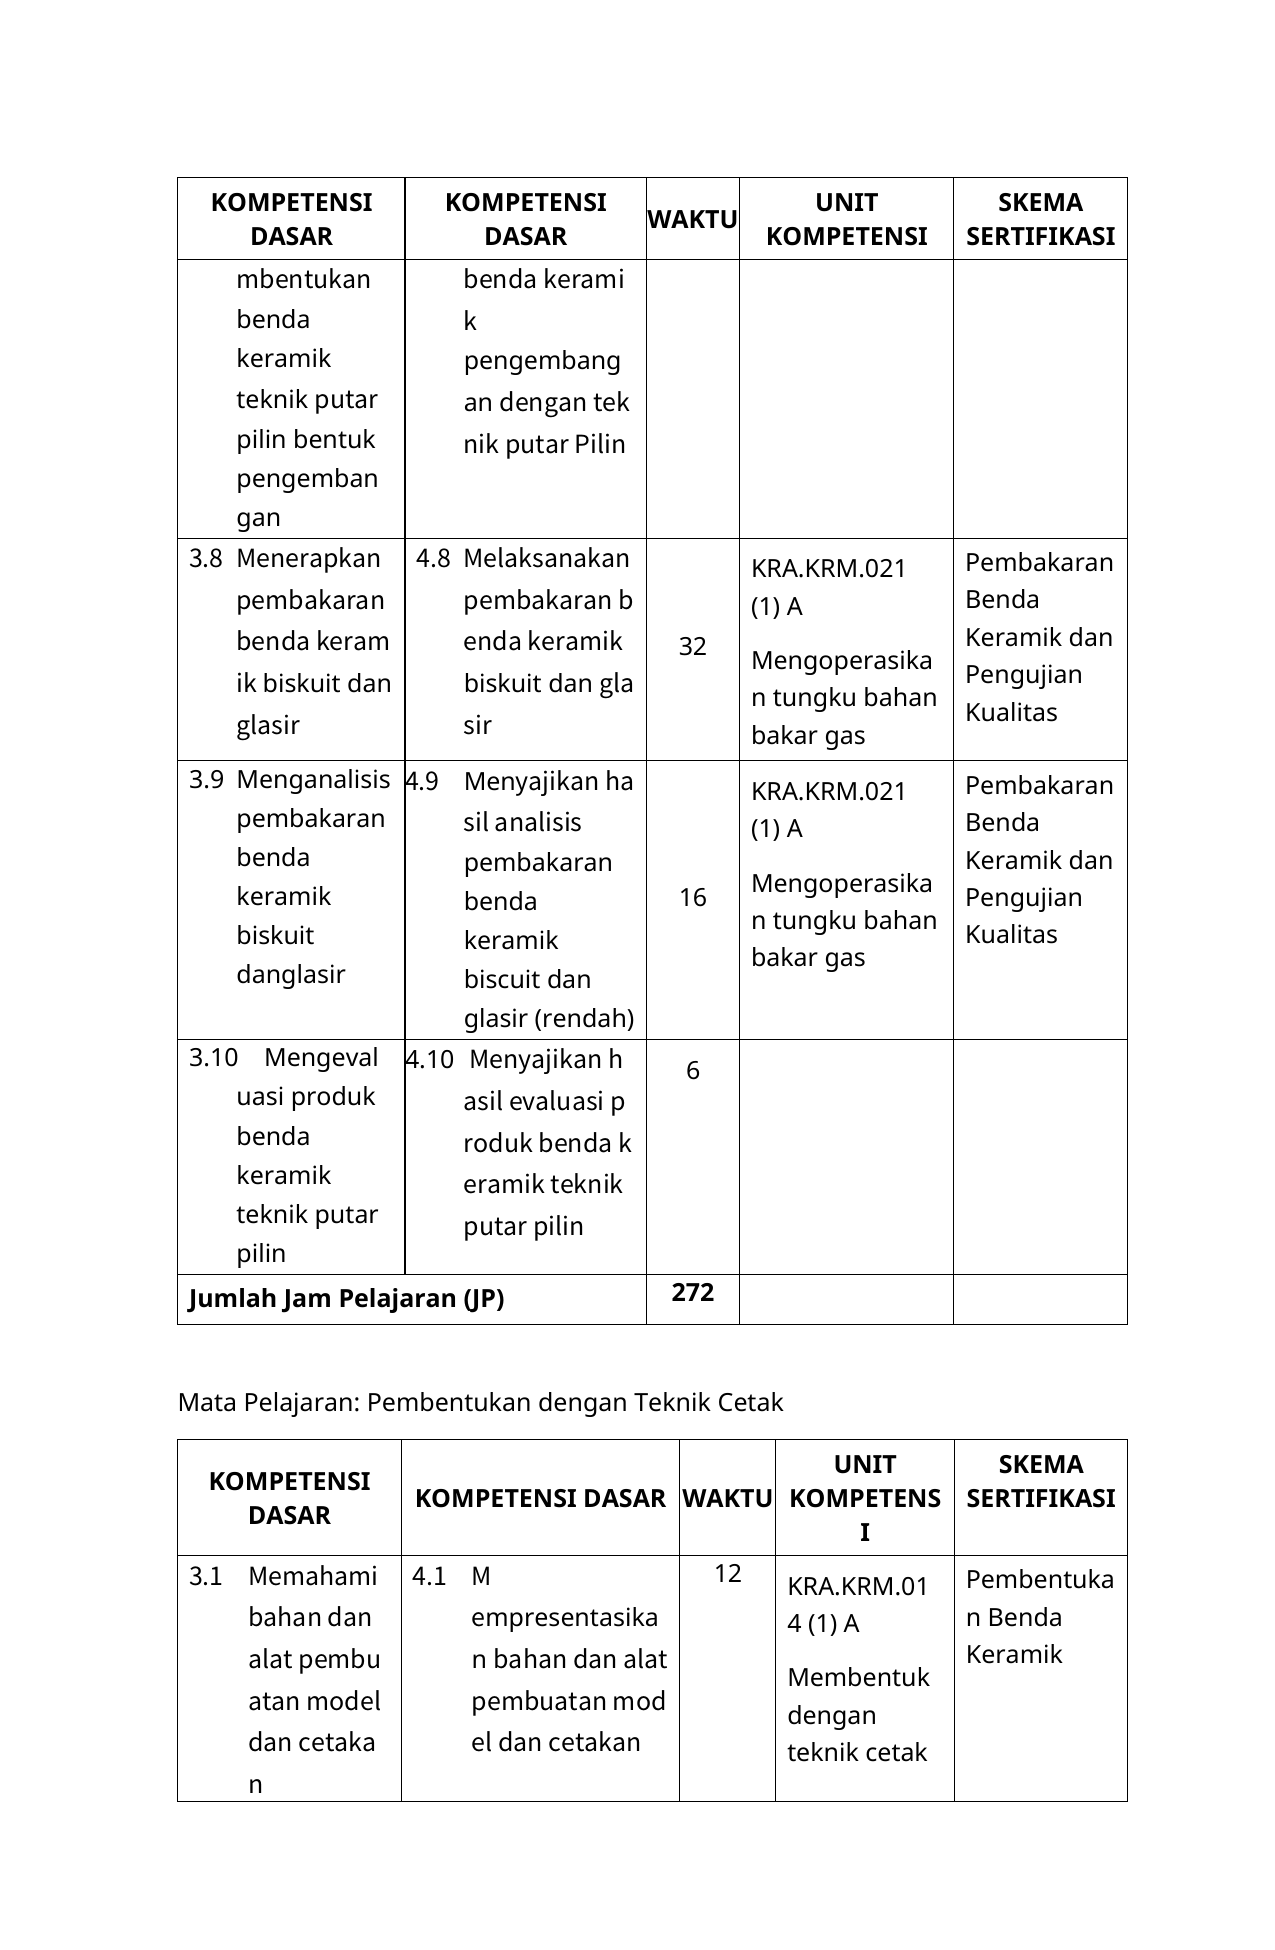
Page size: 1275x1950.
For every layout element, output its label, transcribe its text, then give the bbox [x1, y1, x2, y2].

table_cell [406, 260, 646, 537]
table_cell [954, 1040, 1127, 1274]
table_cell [178, 260, 404, 537]
table_header UNIT KOMPETENSI [776, 1440, 954, 1555]
text Mata Pelajaran: Pembentukan dengan Teknik Cetak [177, 1385, 1127, 1419]
table_cell KRA.KRM.021 (1) A Mengoperasikan tungku bahan bakar gas [740, 539, 953, 760]
table_cell [740, 1275, 953, 1324]
table_header SKEMA SERTIFIKASI [955, 1440, 1127, 1555]
table_cell [954, 1275, 1127, 1324]
table_cell Jumlah Jam Pelajaran (JP) [178, 1275, 646, 1324]
table_cell Menyajikan hasil evaluasi produk benda keramik teknik putar pilin [406, 1040, 646, 1274]
table_header KOMPETENSI DASAR [402, 1440, 679, 1555]
table_cell Pembakaran Benda Keramik dan Pengujian Kualitas [954, 761, 1127, 1039]
table_cell [740, 1040, 953, 1274]
table_cell 16 [647, 761, 739, 1039]
table_header UNIT KOMPETENSI [740, 178, 953, 259]
table_header KOMPETENSI DASAR [178, 1440, 401, 1555]
table_header WAKTU [647, 178, 739, 259]
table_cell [776, 1556, 954, 1801]
table_cell Mengevaluasi produk benda keramik teknik putar pilin [178, 1040, 404, 1274]
table_cell 12 [680, 1556, 775, 1801]
table_cell Melaksanakan pembakaran benda keramik biskuit dan glasir [406, 539, 646, 760]
table_header WAKTU [680, 1440, 775, 1555]
table_cell Menerapkan pembakaran benda keramik biskuit dan glasir [178, 539, 404, 760]
table_cell KRA.KRM.021 (1) A Mengoperasikan tungku bahan bakar gas [740, 761, 953, 1039]
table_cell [402, 1556, 679, 1801]
table_header KOMPETENSI DASAR [178, 178, 404, 259]
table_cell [178, 1556, 401, 1801]
table_header KOMPETENSI DASAR [406, 178, 646, 259]
table_cell Menganalisis pembakaran benda keramik biskuit danglasir [178, 761, 404, 1039]
table_cell Pembakaran Benda Keramik dan Pengujian Kualitas [954, 539, 1127, 760]
table_cell 62 [647, 260, 739, 537]
table_header SKEMA SERTIFIKASI [954, 178, 1127, 259]
table_cell 272 [647, 1275, 739, 1324]
table_cell 32 [647, 539, 739, 760]
table_cell Menyajikan hasil analisis pembakaran benda keramik biscuit dan glasir (rendah) [406, 761, 646, 1039]
table_cell Pembentukan Benda Keramik [955, 1556, 1127, 1801]
table_cell 6 [647, 1040, 739, 1274]
